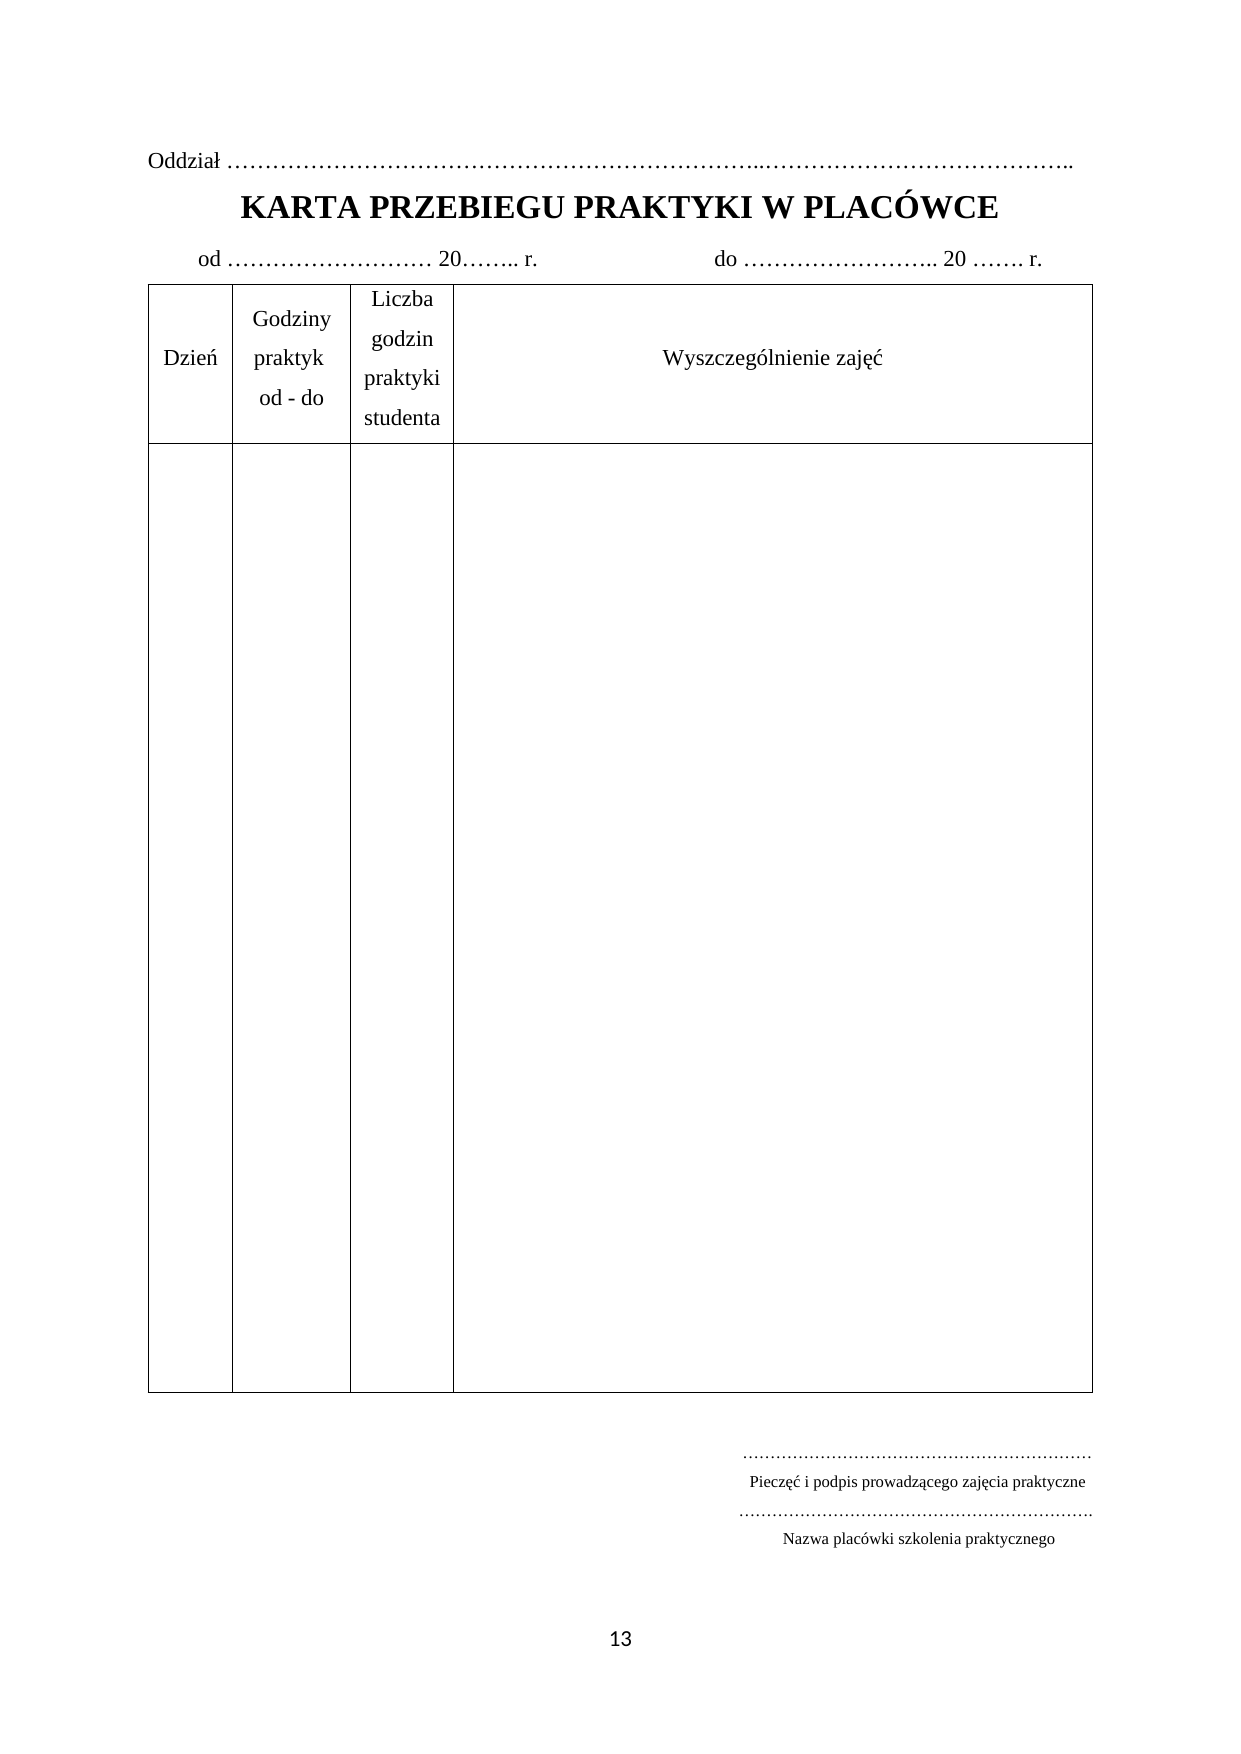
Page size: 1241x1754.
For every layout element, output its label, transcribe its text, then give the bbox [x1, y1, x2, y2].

table_cell [149, 444, 232, 1392]
text KARTA PRZEBIEGU PRAKTYKI W PLACÓWCE [148, 187, 1093, 225]
table_cell [454, 444, 1092, 1392]
text od ……………………… 20…….. r. do …………………….. 20 ……. r. [148, 244, 1093, 271]
table_header Liczba godzin praktyki studenta [351, 285, 453, 443]
text ………………………………………………………. [148, 1500, 1093, 1519]
table_header Godziny praktyk od - do [233, 285, 350, 443]
text Oddział ……………………………………………………………..………………………………….. [148, 148, 1093, 174]
text Nazwa placówki szkolenia praktycznego [148, 1529, 1093, 1548]
table_cell [233, 444, 350, 1392]
table_header Dzień [149, 285, 232, 443]
text Pieczęć i podpis prowadzącego zajęcia praktyczne [148, 1472, 1093, 1491]
table_header Wyszczególnienie zajęć [454, 285, 1092, 443]
text ……………………………………………………… [148, 1443, 1093, 1462]
table_cell [351, 444, 453, 1392]
